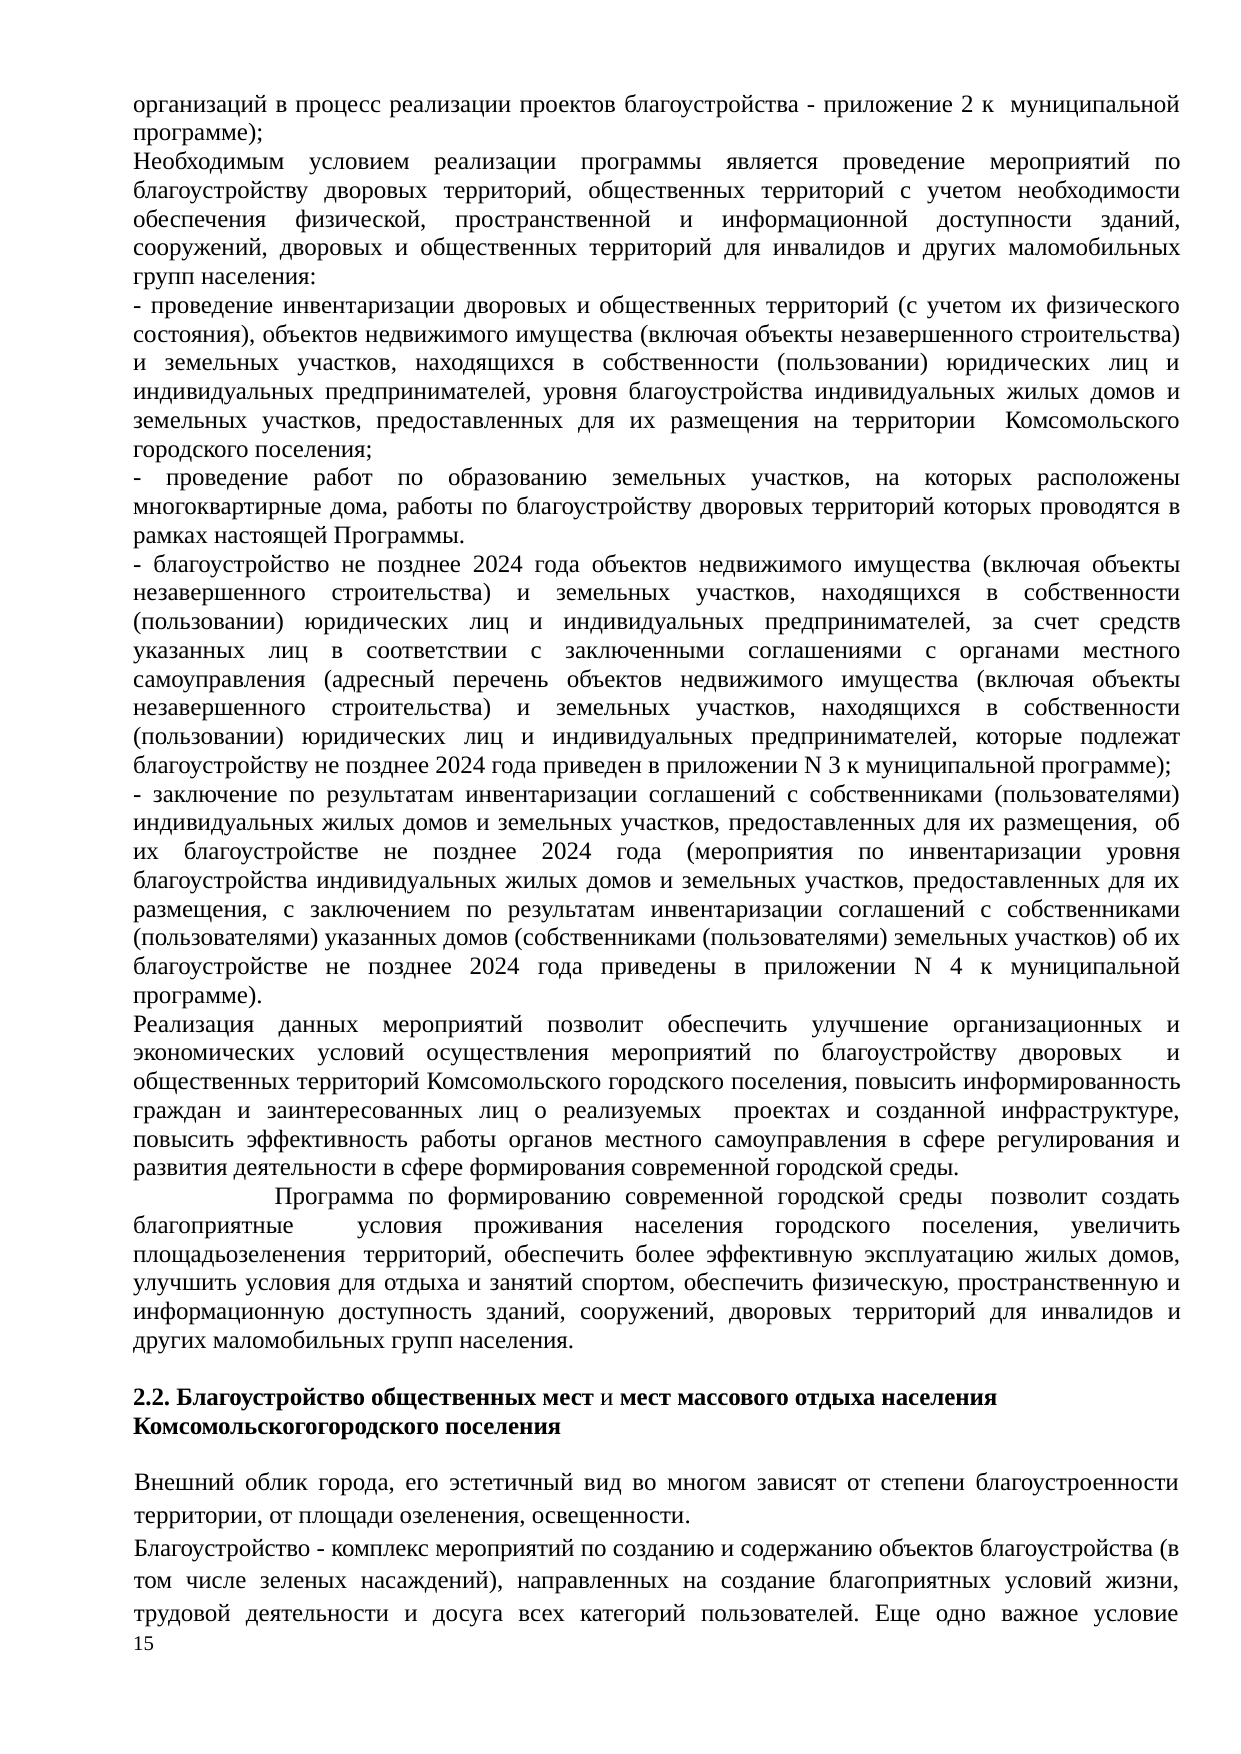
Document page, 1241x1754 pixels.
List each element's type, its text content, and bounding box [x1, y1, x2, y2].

text - благоустройство не позднее 2024 года объектов недвижимого имущества (включая объекты незавершенного строительства) и земельных участков, находящихся в собственности (пользовании) юридических лиц и индивидуальных предпринимателей, за счет средств указанных лиц в соответствии с заключенными соглашениями с органами местного самоуправления (адресный перечень объектов недвижимого имущества (включая объекты незавершенного строительства) и земельных участков, находящихся в собственности (пользовании) юридических лиц и индивидуальных предпринимателей, которые подлежат благоустройству не позднее 2024 года приведен в приложении N 3 к муниципальной программе); [133, 549, 1181, 779]
text - проведение инвентаризации дворовых и общественных территорий (с учетом их физического состояния), объектов недвижимого имущества (включая объекты незавершенного строительства) и земельных участков, находящихся в собственности (пользовании) юридических лиц и индивидуальных предпринимателей, уровня благоустройства индивидуальных жилых домов и земельных участков, предоставленных для их размещения на территории Комсомольского городского поселения; [133, 290, 1181, 462]
text 2.2. Благоустройство общественных мест и мест массового отдыха населения Комсомольскогогородского поселения [133, 1382, 1181, 1440]
text - проведение работ по образованию земельных участков, на которых расположены многоквартирные дома, работы по благоустройству дворовых территорий которых проводятся в рамках настоящей Программы. [133, 462, 1181, 549]
text Внешний облик города, его эстетичный вид во многом зависят от степени благоустроенности территории, от площади озеленения, освещенности. [134, 1496, 1180, 1529]
text Необходимым условием реализации программы является проведение мероприятий по благоустройству дворовых территорий, общественных территорий с учетом необходимости обеспечения физической, пространственной и информационной доступности зданий, сооружений, дворовых и общественных территорий для инвалидов и других маломобильных групп населения: [133, 146, 1181, 290]
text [133, 1580, 1180, 1610]
text Программа по формированию современной городской среды позволит создать благоприятные условия проживания населения городского поселения, увеличить площадьозеленения территорий, обеспечить более эффективную эксплуатацию жилых домов, улучшить условия для отдыха и занятий спортом, обеспечить физическую, пространственную и информационную доступность зданий, сооружений, дворовых территорий для инвалидов и других маломобильных групп населения. [133, 1181, 1181, 1354]
text Реализация данных мероприятий позволит обеспечить улучшение организационных и экономических условий осуществления мероприятий по благоустройству дворовых и общественных территорий Комсомольского городского поселения, повысить информированность граждан и заинтересованных лиц о реализуемых проектах и созданной инфраструктуре, повысить эффективность работы органов местного самоуправления в сфере регулирования и развития деятельности в сфере формирования современной городской среды. [133, 1009, 1181, 1181]
text - заключение по результатам инвентаризации соглашений с собственниками (пользователями) индивидуальных жилых домов и земельных участков, предоставленных для их размещения, об их благоустройстве не позднее 2024 года (мероприятия по инвентаризации уровня благоустройства индивидуальных жилых домов и земельных участков, предоставленных для их размещения, с заключением по результатам инвентаризации соглашений с собственниками (пользователями) указанных домов (собственниками (пользователями) земельных участков) об их благоустройстве не позднее 2024 года приведены в приложении N 4 к муниципальной программе). [133, 779, 1181, 1009]
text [133, 89, 1181, 146]
